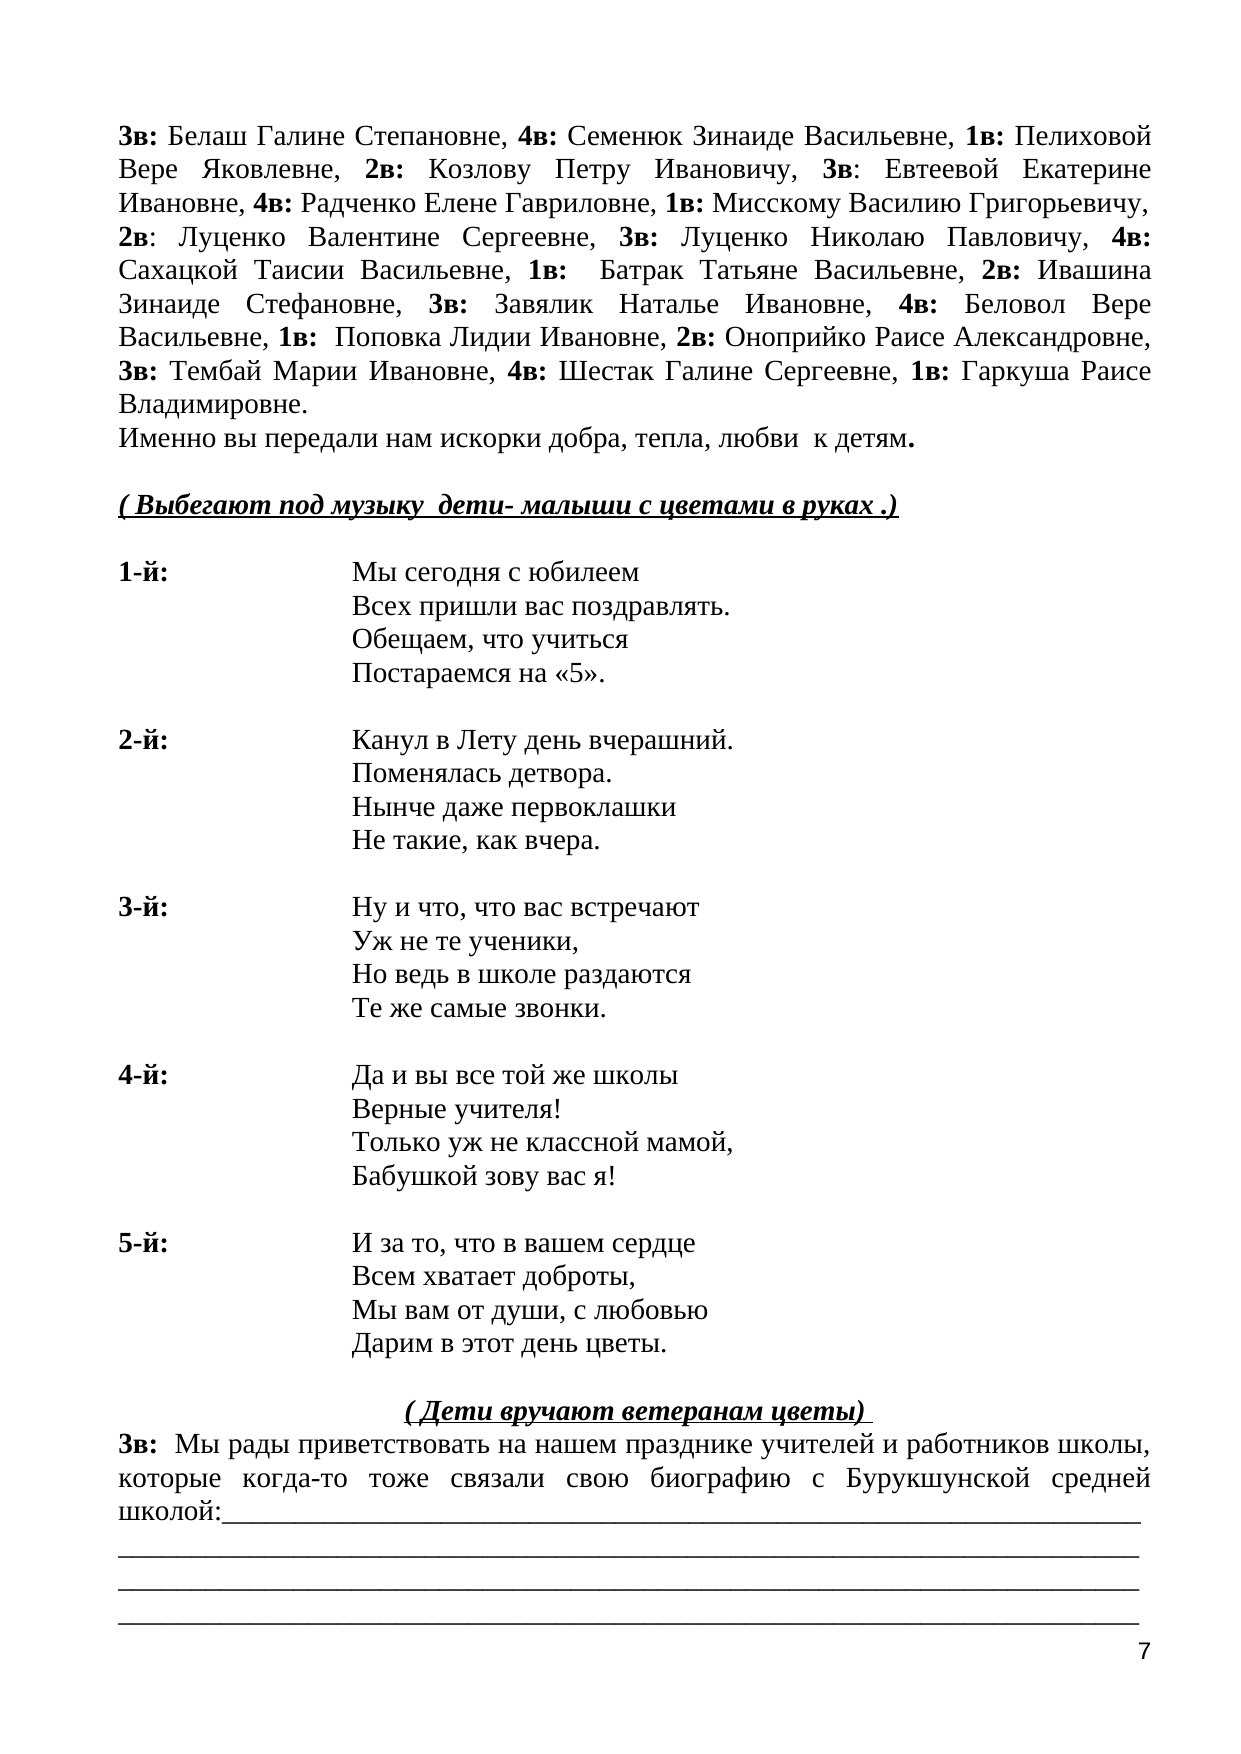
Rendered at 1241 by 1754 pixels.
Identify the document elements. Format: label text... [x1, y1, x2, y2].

table_cell Да и вы все той же школы Верные учителя! Только уж не классной мамой, Бабушкой зову вас я! [340, 1057, 1104, 1225]
table_cell Канул в Лету день вчерашний. Поменялась детвора. Нынче даже первоклашки Не такие, как вчера. [340, 722, 1104, 889]
table_cell 5-й: [107, 1225, 340, 1393]
text ( Дети вручают ветеранам цветы) [118, 1393, 1152, 1426]
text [118, 1426, 1152, 1627]
text ( Выбегают под музыку дети- малыши с цветами в руках .) [118, 487, 1152, 521]
text 3в: Белаш Галине Степановне, 4в: Семенюк Зинаиде Васильевне, 1в: Пелиховой Вере Яковлевне, 2в: Козлову Петру Ивановичу, 3в: Евтеевой Екатерине Ивановне, 4в: Радченко Елене Гавриловне, 1в: Мисскому Василию Григорьевичу, [118, 118, 1152, 219]
table_cell И за то, что в вашем сердце Всем хватает доброты, Мы вам от души, с любовью Дарим в этот день цветы. [340, 1225, 1104, 1393]
text 2в: Луценко Валентине Сергеевне, 3в: Луценко Николаю Павловичу, 4в: Сахацкой Таисии Васильевне, 1в: Батрак Татьяне Васильевне, 2в: Ивашина Зинаиде Стефановне, 3в: Завялик Наталье Ивановне, 4в: Беловол Вере Васильевне, 1в: Поповка Лидии Ивановне, 2в: Оноприйко Раисе Александровне, 3в: Тембай Марии Ивановне, 4в: Шестак Галине Сергеевне, 1в: Гаркуша Раисе Владимировне. [118, 219, 1152, 420]
table_header 1-й: [107, 554, 340, 722]
text Именно вы передали нам искорки добра, тепла, любви к детям. [118, 420, 1152, 453]
table_cell 4-й: [107, 1057, 340, 1225]
table_header Мы сегодня с юбилеем Всех пришли вас поздравлять. Обещаем, что учиться Постараемся на «5». [340, 554, 1104, 722]
table_cell 2-й: [107, 722, 340, 889]
table_cell 3-й: [107, 890, 340, 1057]
table_cell Ну и что, что вас встречают Уж не те ученики, Но ведь в школе раздаются Те же самые звонки. [340, 890, 1104, 1057]
